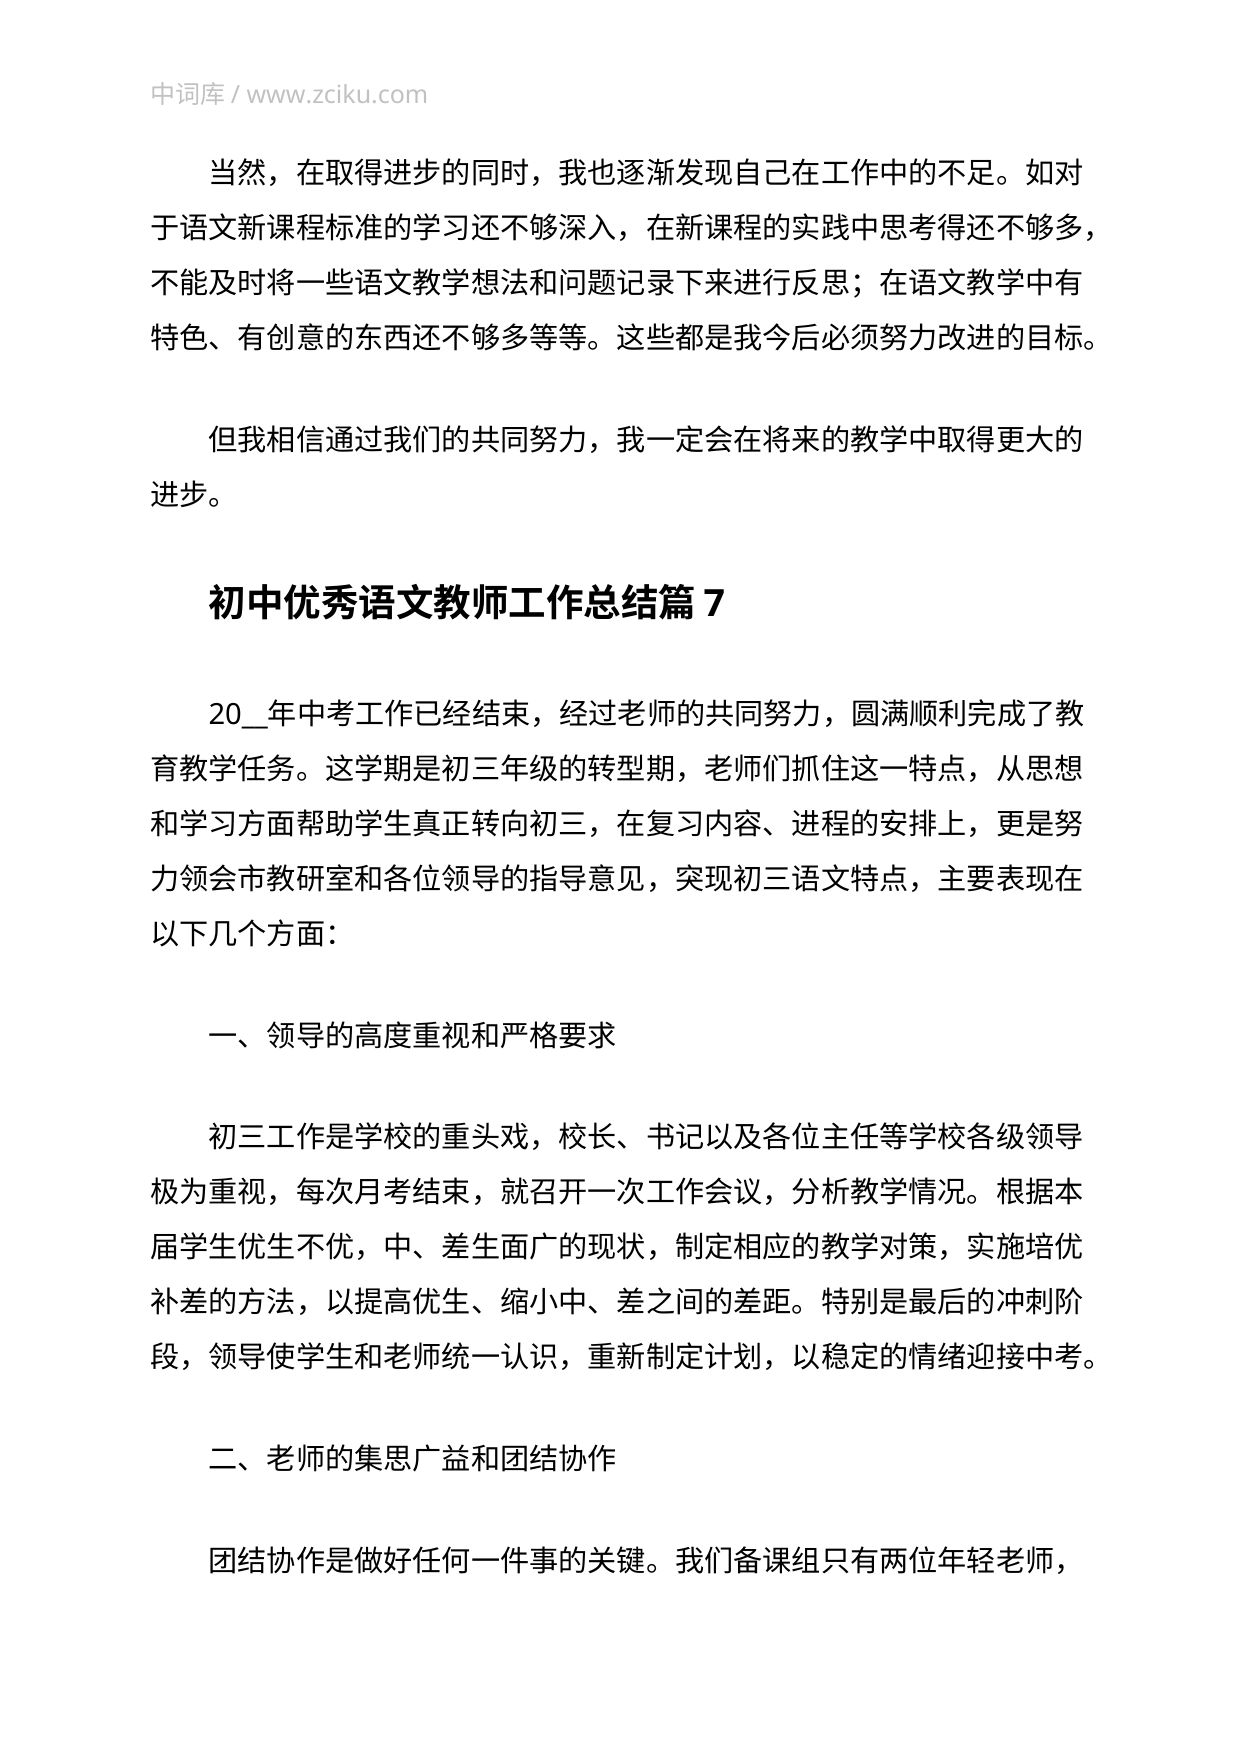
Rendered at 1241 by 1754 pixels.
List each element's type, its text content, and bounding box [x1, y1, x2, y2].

text 初三工作是学校的重头戏，校长、书记以及各位主任等学校各级领导极为重视，每次月考结束，就召开一次工作会议，分析教学情况。根据本届学生优生不优，中、差生面广的现状，制定相应的教学对策，实施培优补差的方法，以提高优生、缩小中、差之间的差距。特别是最后的冲刺阶段，领导使学生和老师统一认识，重新制定计划，以稳定的情绪迎接中考。 [150, 1114, 1090, 1376]
text 当然，在取得进步的同时，我也逐渐发现自己在工作中的不足。如对于语文新课程标准的学习还不够深入，在新课程的实践中思考得还不够多，不能及时将一些语文教学想法和问题记录下来进行反思；在语文教学中有特色、有创意的东西还不够多等等。这些都是我今后必须努力改进的目标。 [150, 150, 1090, 357]
text 二、老师的集思广益和团结协作 [150, 1435, 1090, 1478]
text 20__年中考工作已经结束，经过老师的共同努力，圆满顺利完成了教育教学任务。这学期是初三年级的转型期，老师们抓住这一特点，从思想和学习方面帮助学生真正转向初三，在复习内容、进程的安排上，更是努力领会市教研室和各位领导的指导意见，突现初三语文特点，主要表现在以下几个方面： [150, 691, 1090, 953]
text 但我相信通过我们的共同努力，我一定会在将来的教学中取得更大的进步。 [150, 416, 1090, 514]
text 初中优秀语文教师工作总结篇7 [150, 573, 1090, 628]
text 一、领导的高度重视和严格要求 [150, 1012, 1090, 1054]
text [150, 1537, 1090, 1579]
